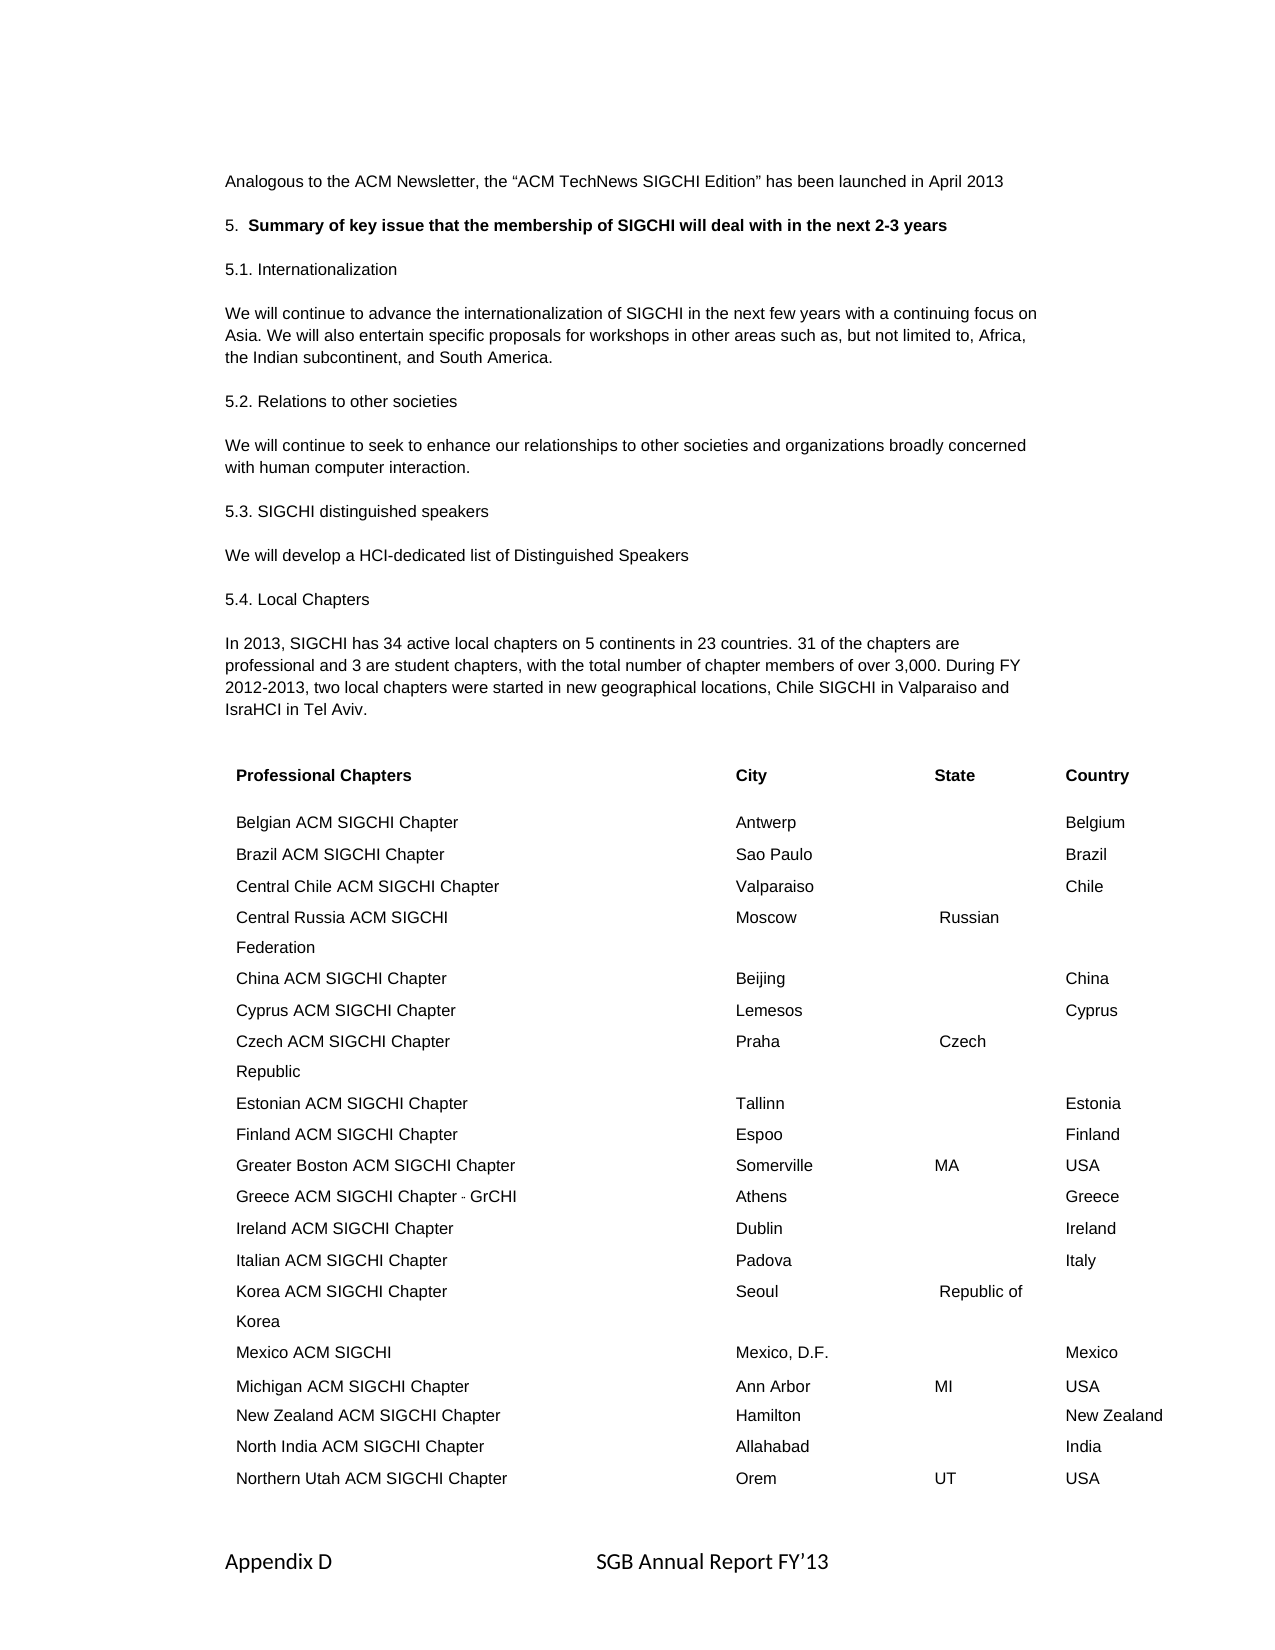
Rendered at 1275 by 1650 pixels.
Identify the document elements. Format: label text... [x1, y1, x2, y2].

text Finland ACM SIGCHI Chapter Espoo Finland [236, 1116, 1052, 1146]
text Cyprus ACM SIGCHI Chapter Lemesos Cyprus [236, 992, 1052, 1022]
text 5. Summary of key issue that the membership of SIGCHI will deal with in the next 2-3 years [225, 216, 1050, 235]
text Ireland ACM SIGCHI Chapter Dublin Ireland [236, 1211, 1052, 1241]
text China ACM SIGCHI Chapter Beijing China [236, 961, 1052, 991]
text 5.1. Internationalization [225, 260, 1050, 279]
text Mexico ACM SIGCHI Mexico, D.F. Mexico [236, 1334, 1052, 1365]
text Belgian ACM SIGCHI Chapter Antwerp Belgium [236, 805, 1052, 835]
text We will continue to advance the internationalization of SIGCHI in the next few years with a continuing focus on Asia. We will also entertain specific proposals for workshops in other areas such as, but not limited to, Africa, the Indian subcontinent, and South America. [225, 304, 1050, 367]
text In 2013, SIGCHI has 34 active local chapters on 5 continents in 23 countries. 31 of the chapters are professional and 3 are student chapters, with the total number of chapter members of over 3,000. During FY 2012-2013, two local chapters were started in new geographical locations, Chile SIGCHI in Valparaiso and IsraHCI in Tel Aviv. [225, 633, 1050, 719]
text Brazil ACM SIGCHI Chapter Sao Paulo Brazil [236, 837, 1052, 867]
text Greece ACM SIGCHI Chapter -­‐ GrCHI Athens Greece [236, 1179, 1052, 1209]
text Analogous to the ACM Newsletter, the “ACM TechNews SIGCHI Edition” has been launched in April 2013 [225, 172, 1050, 191]
text New Zealand ACM SIGCHI Chapter Hamilton New Zealand [236, 1397, 1052, 1428]
text Professional Chapters City State Country [236, 765, 1050, 804]
text Italian ACM SIGCHI Chapter Padova Italy [236, 1242, 1052, 1272]
text Michigan ACM SIGCHI Chapter Ann Arbor MI USA [236, 1377, 1052, 1396]
text We will develop a HCI-dedicated list of Distinguished Speakers [225, 546, 1050, 565]
text 5.4. Local Chapters [225, 589, 1050, 609]
text Central Russia ACM SIGCHI Moscow Russian Federation [236, 899, 1052, 959]
text Greater Boston ACM SIGCHI Chapter Somerville MA USA [236, 1147, 1052, 1178]
text Czech ACM SIGCHI Chapter Praha Czech Republic [236, 1023, 1052, 1084]
text We will continue to seek to enhance our relationships to other societies and organizations broadly concerned with human computer interaction. [225, 436, 1050, 477]
text Korea ACM SIGCHI Chapter Seoul Republic of Korea [236, 1273, 1052, 1333]
text North India ACM SIGCHI Chapter Allahabad India [236, 1429, 1052, 1459]
text 5.3. SIGCHI distinguished speakers [225, 502, 1050, 521]
text Estonian ACM SIGCHI Chapter Tallinn Estonia [236, 1085, 1052, 1115]
text 5.2. Relations to other societies [225, 392, 1050, 411]
text Central Chile ACM SIGCHI Chapter Valparaiso Chile [236, 868, 1052, 898]
text Northern Utah ACM SIGCHI Chapter Orem UT USA [236, 1460, 1052, 1490]
